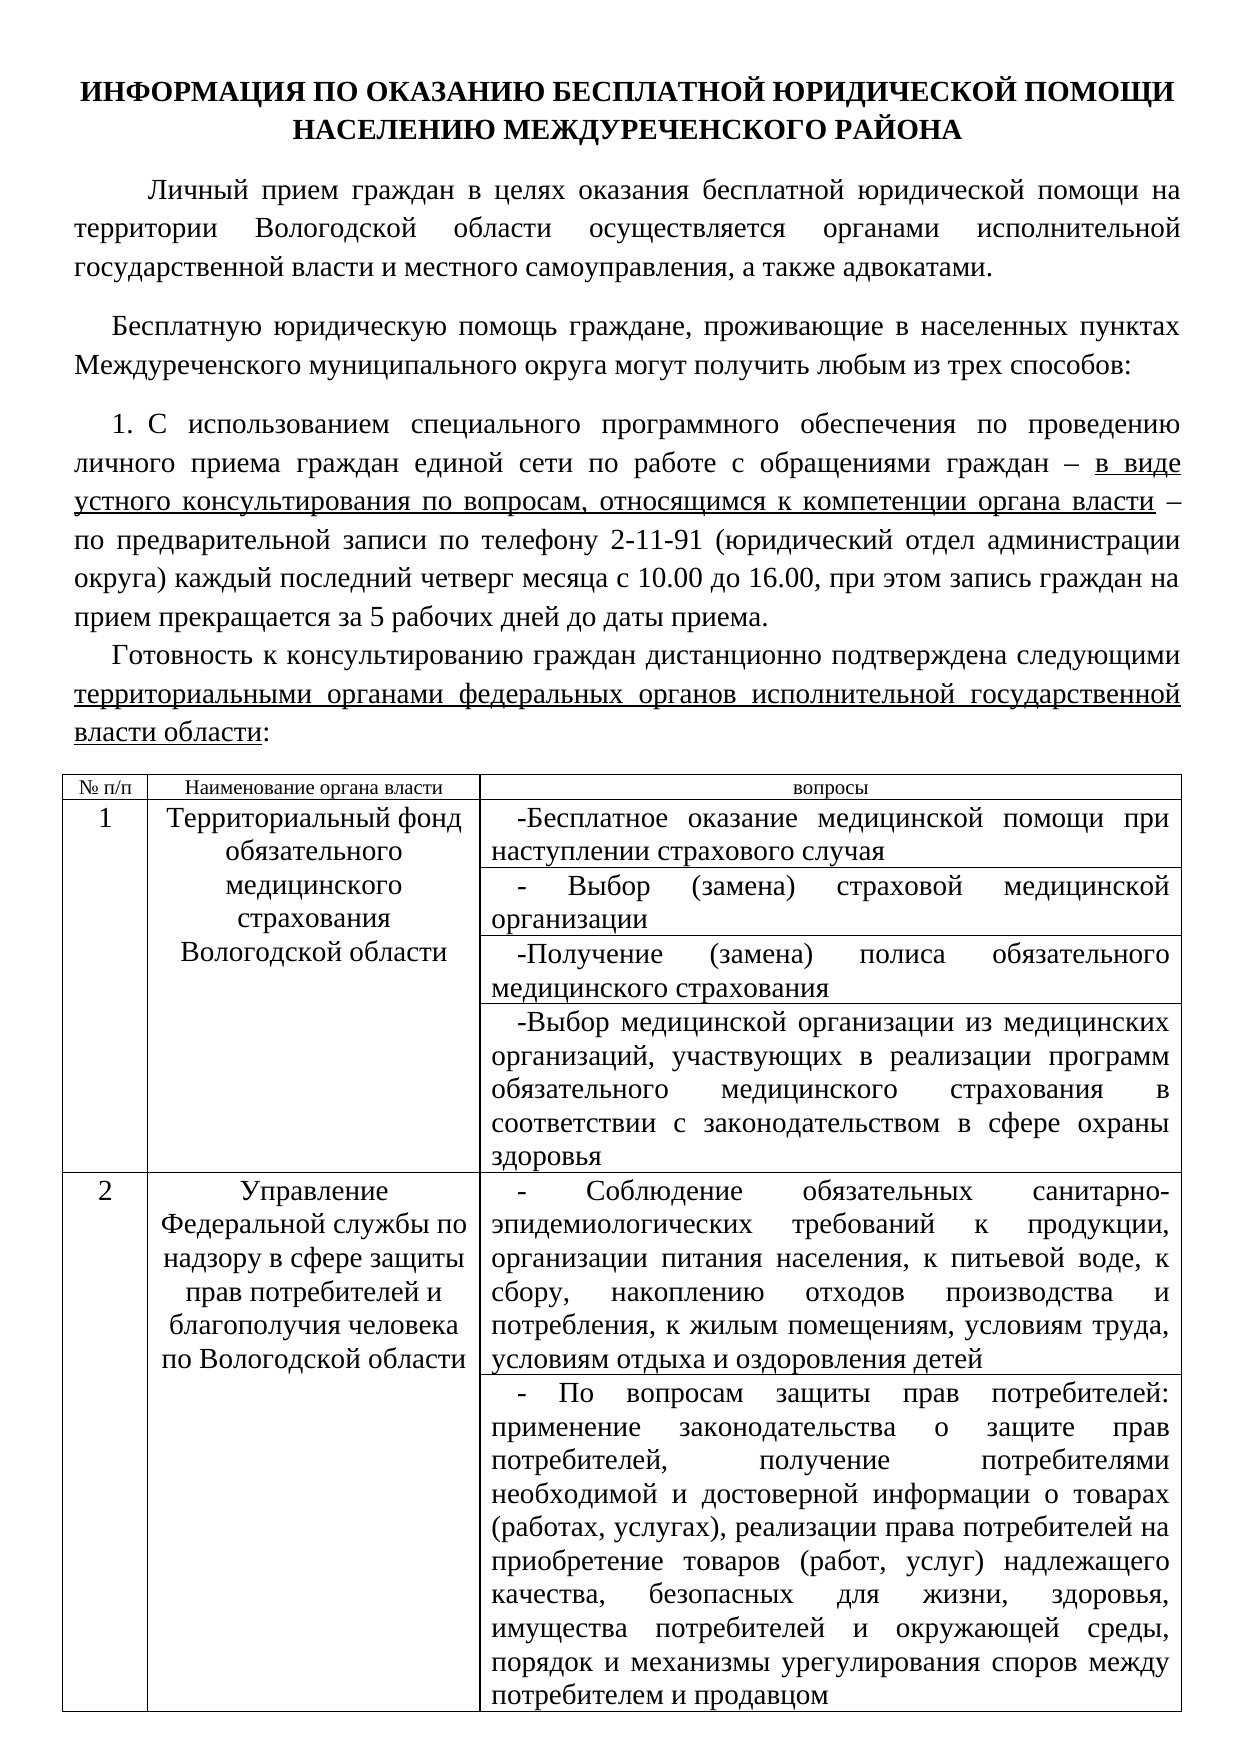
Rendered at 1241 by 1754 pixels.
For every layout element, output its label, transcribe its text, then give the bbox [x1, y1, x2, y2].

table_cell -Выбор медицинской организации из медицинских организаций, участвующих в реализации программ обязательного медицинского страхования в соответствии с законодательством в сфере охраны здоровья [481, 1004, 1181, 1172]
list Готовность к консультированию граждан дистанционно подтверждена следующими территориальными органами федеральных органов исполнительной государственной власти области: [74, 707, 1181, 748]
table_header вопросы [481, 775, 1181, 799]
table_cell Территориальный фонд обязательного медицинского страхования Вологодской области [148, 800, 479, 1172]
text Личный прием граждан в целях оказания бесплатной юридической помощи на территории Вологодской области осуществляется органами исполнительной государственной власти и местного самоуправления, а также адвокатами. [74, 172, 1181, 282]
text Бесплатную юридическую помощь граждане, проживающие в населенных пунктах Междуреченского муниципального округа могут получить любым из трех способов: [74, 308, 1181, 380]
list С использованием специального программного обеспечения по проведению личного приема граждан единой сети по работе с обращениями граждан – в виде устного консультирования по вопросам, относящимся к компетенции органа власти – по предварительной записи по телефону 2-11-91 (юридический отдел администрации округа) каждый последний четверг месяца с 10.00 до 16.00, при этом запись граждан на прием прекращается за 5 рабочих дней до даты приема. [74, 406, 1181, 632]
table_cell -Получение (замена) полиса обязательного медицинского страхования [481, 936, 1181, 1003]
table_header Наименование органа власти [148, 775, 479, 799]
table_cell 1 [63, 800, 147, 1172]
table_cell - По вопросам защиты прав потребителей: применение законодательства о защите прав потребителей, получение потребителями необходимой и достоверной информации о товарах (работах, услугах), реализации права потребителей на приобретение товаров (работ, услуг) надлежащего качества, безопасных для жизни, здоровья, имущества потребителей и окружающей среды, порядок и механизмы урегулирования споров между потребителем и продавцом [481, 1375, 1181, 1711]
list Готовность к консультированию граждан дистанционно подтверждена следующими территориальными органами федеральных органов исполнительной государственной власти области: [74, 637, 1181, 705]
text ИНФОРМАЦИЯ ПО ОКАЗАНИЮ БЕСПЛАТНОЙ ЮРИДИЧЕСКОЙ ПОМОЩИ НАСЕЛЕНИЮ МЕЖДУРЕЧЕНСКОГО РАЙОНА [74, 74, 1181, 146]
table_header № п/п [63, 775, 147, 799]
table_cell - Выбор (замена) страховой медицинской организации [481, 868, 1181, 935]
table_cell - Соблюдение обязательных санитарно-эпидемиологических требований к продукции, организации питания населения, к питьевой воде, к сбору, накоплению отходов производства и потребления, к жилым помещениям, условиям труда, условиям отдыха и оздоровления детей [481, 1173, 1181, 1374]
table_cell Управление Федеральной службы по надзору в сфере защиты прав потребителей и благополучия человека по Вологодской области [148, 1173, 479, 1711]
table_cell 2 [63, 1173, 147, 1711]
table_cell -Бесплатное оказание медицинской помощи при наступлении страхового случая [481, 800, 1181, 867]
